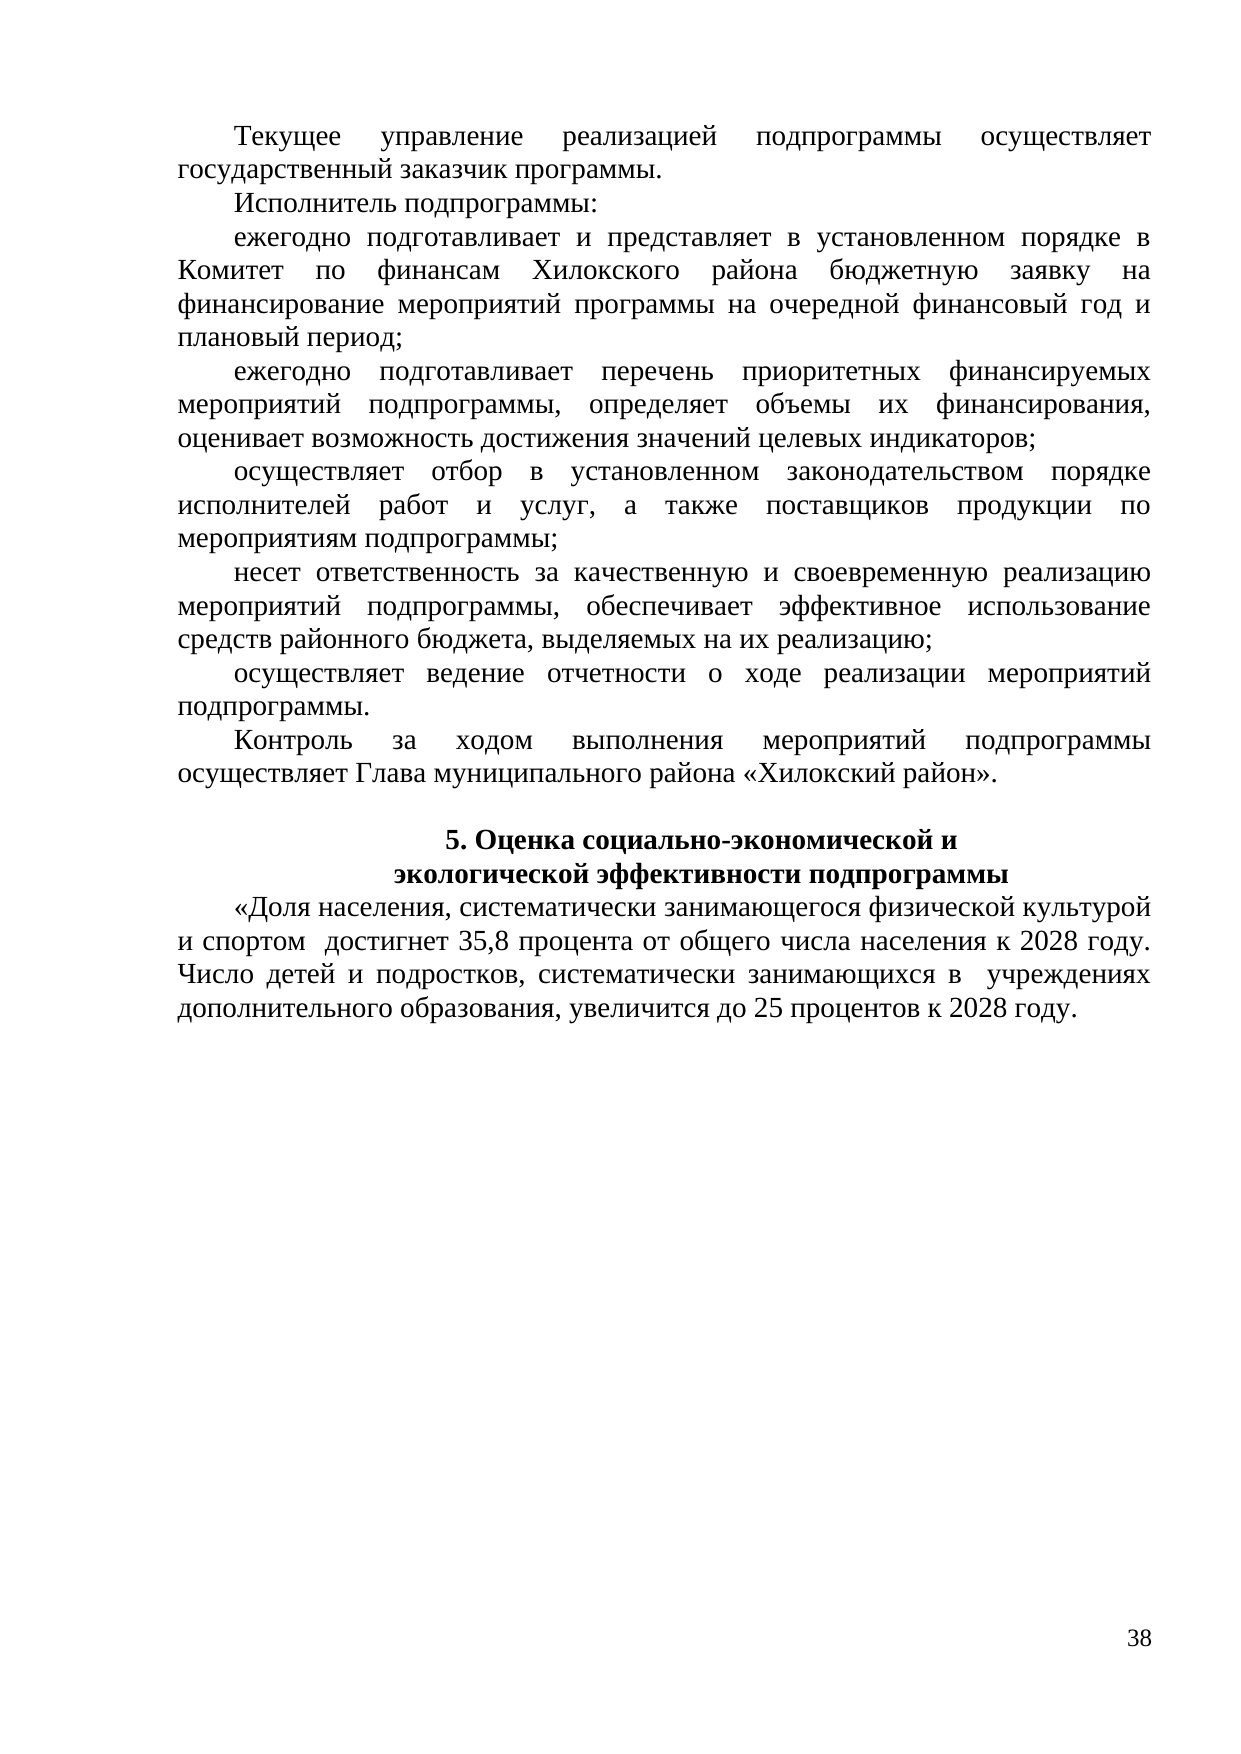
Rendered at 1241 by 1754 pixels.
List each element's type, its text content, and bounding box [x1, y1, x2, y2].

text ежегодно подготавливает перечень приоритетных финансируемых мероприятий подпрограммы, определяет объемы их финансирования, оценивает возможность достижения значений целевых индикаторов; [177, 353, 1152, 453]
text 5. Оценка социально-экономической и [177, 822, 1152, 856]
text экологической эффективности подпрограммы [177, 856, 1152, 889]
text Текущее управление реализацией подпрограммы осуществляет государственный заказчик программы. [177, 118, 1152, 185]
text «Доля населения, систематически занимающегося физической культурой и спортом достигнет 35,8 процента от общего числа населения к 2028 году. Число детей и подростков, систематически занимающихся в учреждениях дополнительного образования, увеличится до 25 процентов к 2028 году. [177, 889, 1152, 1024]
text Исполнитель подпрограммы: [177, 185, 1152, 219]
text несет ответственность за качественную и своевременную реализацию мероприятий подпрограммы, обеспечивает эффективное использование средств районного бюджета, выделяемых на их реализацию; [177, 554, 1152, 655]
text Контроль за ходом выполнения мероприятий подпрограммы осуществляет Глава муниципального района «Хилокский район». [177, 722, 1152, 789]
text ежегодно подготавливает и представляет в установленном порядке в Комитет по финансам Хилокского района бюджетную заявку на финансирование мероприятий программы на очередной финансовый год и плановый период; [177, 219, 1152, 353]
text осуществляет отбор в установленном законодательством порядке исполнителей работ и услуг, а также поставщиков продукции по мероприятиям подпрограммы; [177, 453, 1152, 554]
text осуществляет ведение отчетности о ходе реализации мероприятий подпрограммы. [177, 655, 1152, 722]
